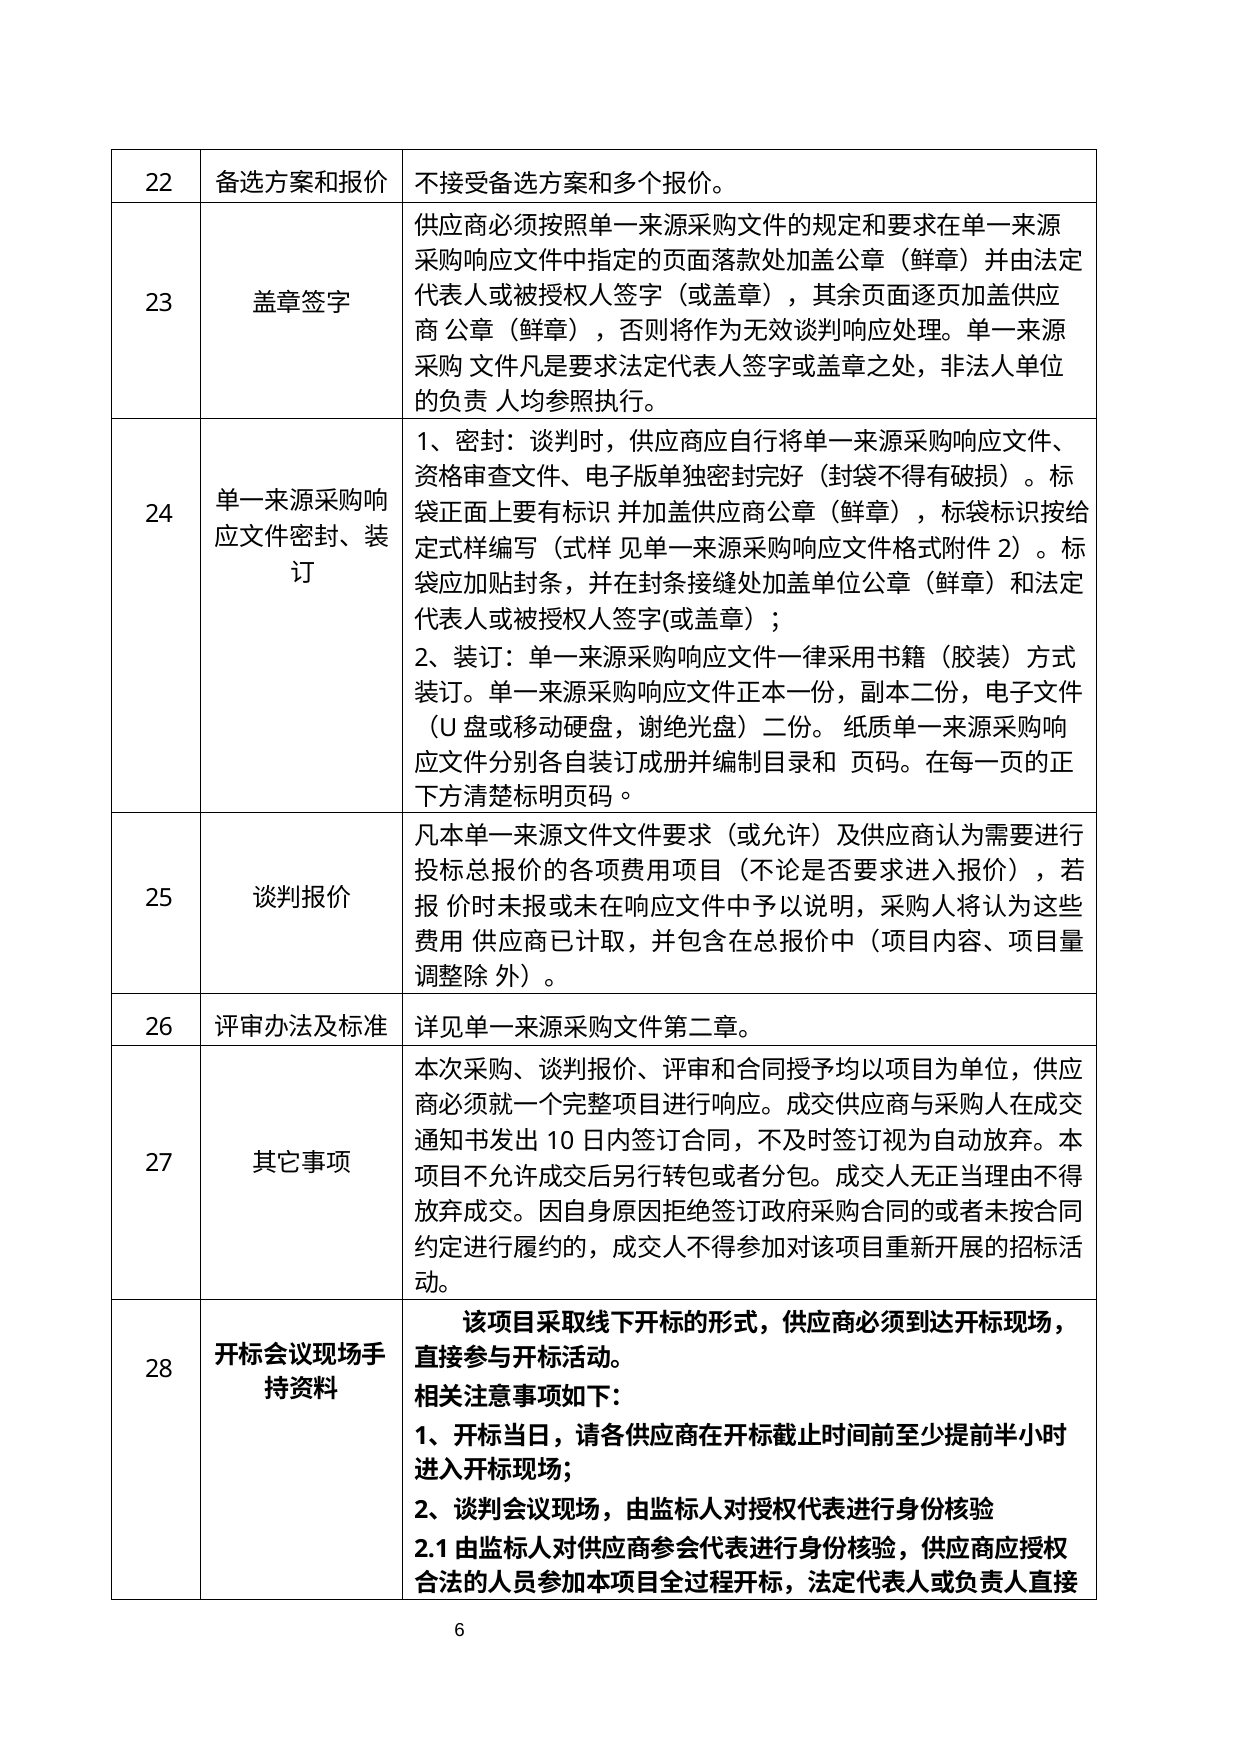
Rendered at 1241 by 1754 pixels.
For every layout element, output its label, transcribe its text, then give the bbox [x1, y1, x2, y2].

table_cell 备选方案和报价 [201, 150, 402, 202]
table_cell 27 [112, 1046, 200, 1299]
table_cell 23 [112, 203, 200, 417]
table_cell 开标会议现场手 持资料 [201, 1300, 402, 1599]
table_cell 25 [112, 813, 200, 993]
table_cell 其它事项 [201, 1046, 402, 1299]
table_cell 详见单一来源采购文件第二章。 [403, 994, 1096, 1045]
table_cell 本次采购、谈判报价、评审和合同授予均以项目为单位，供应 商必须就一个完整项目进行响应。成交供应商与采购人在成交 通知书发出 10 日内签订合同，不及时签订视为自动放弃。本 项目不允许成交后另行转包或者分包。成交人无正当理由不得 放弃成交。因自身原因拒绝签订政府采购合同的或者未按合同 约定进行履约的，成交人不得参加对该项目重新开展的招标活 动。 [403, 1046, 1096, 1299]
table_cell 24 [112, 419, 200, 812]
table_cell 评审办法及标准 [201, 994, 402, 1045]
table_cell 不接受备选方案和多个报价。 [403, 150, 1096, 202]
table_cell 供应商必须按照单一来源采购文件的规定和要求在单一来源 采购响应文件中指定的页面落款处加盖公章（鲜章）并由法定 代表人或被授权人签字（或盖章），其余页面逐页加盖供应商 公章（鲜章），否则将作为无效谈判响应处理。单一来源采购 文件凡是要求法定代表人签字或盖章之处，非法人单位的负责 人均参照执行。 [403, 203, 1096, 417]
table_cell 凡本单一来源文件文件要求（或允许）及供应商认为需要进行 投标总报价的各项费用项目（不论是否要求进入报价），若报 价时未报或未在响应文件中予以说明，采购人将认为这些费用 供应商已计取，并包含在总报价中（项目内容、项目量调整除 外）。 [403, 813, 1096, 993]
table_cell 22 [112, 150, 200, 202]
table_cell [403, 1300, 1096, 1599]
table_cell 26 [112, 994, 200, 1045]
table_cell 单一来源采购响 应文件密封、装 订 [201, 419, 402, 812]
table_cell 谈判报价 [201, 813, 402, 993]
table_cell 1、密封：谈判时，供应商应自行将单一来源采购响应文件、资格审查文件、电子版单独密封完好（封袋不得有破损）。标袋正面上要有标识 并加盖供应商公章（鲜章），标袋标识按给定式样编写（式样 见单一来源采购响应文件格式附件 2）。标袋应加贴封条，并在封条接缝处加盖单位公章（鲜章）和法定代表人或被授权人签字(或盖章）； 2、装订：单一来源采购响应文件一律采用书籍（胶装）方式 装订。单一来源采购响应文件正本一份，副本二份，电子文件 （U 盘或移动硬盘，谢绝光盘）二份。 纸质单一来源采购响应文件分别各自装订成册并编制目录和 页码。在每一页的正下方清楚标明页码。 [403, 419, 1096, 812]
table_cell 28 [112, 1300, 200, 1599]
table_cell 盖章签字 [201, 203, 402, 417]
